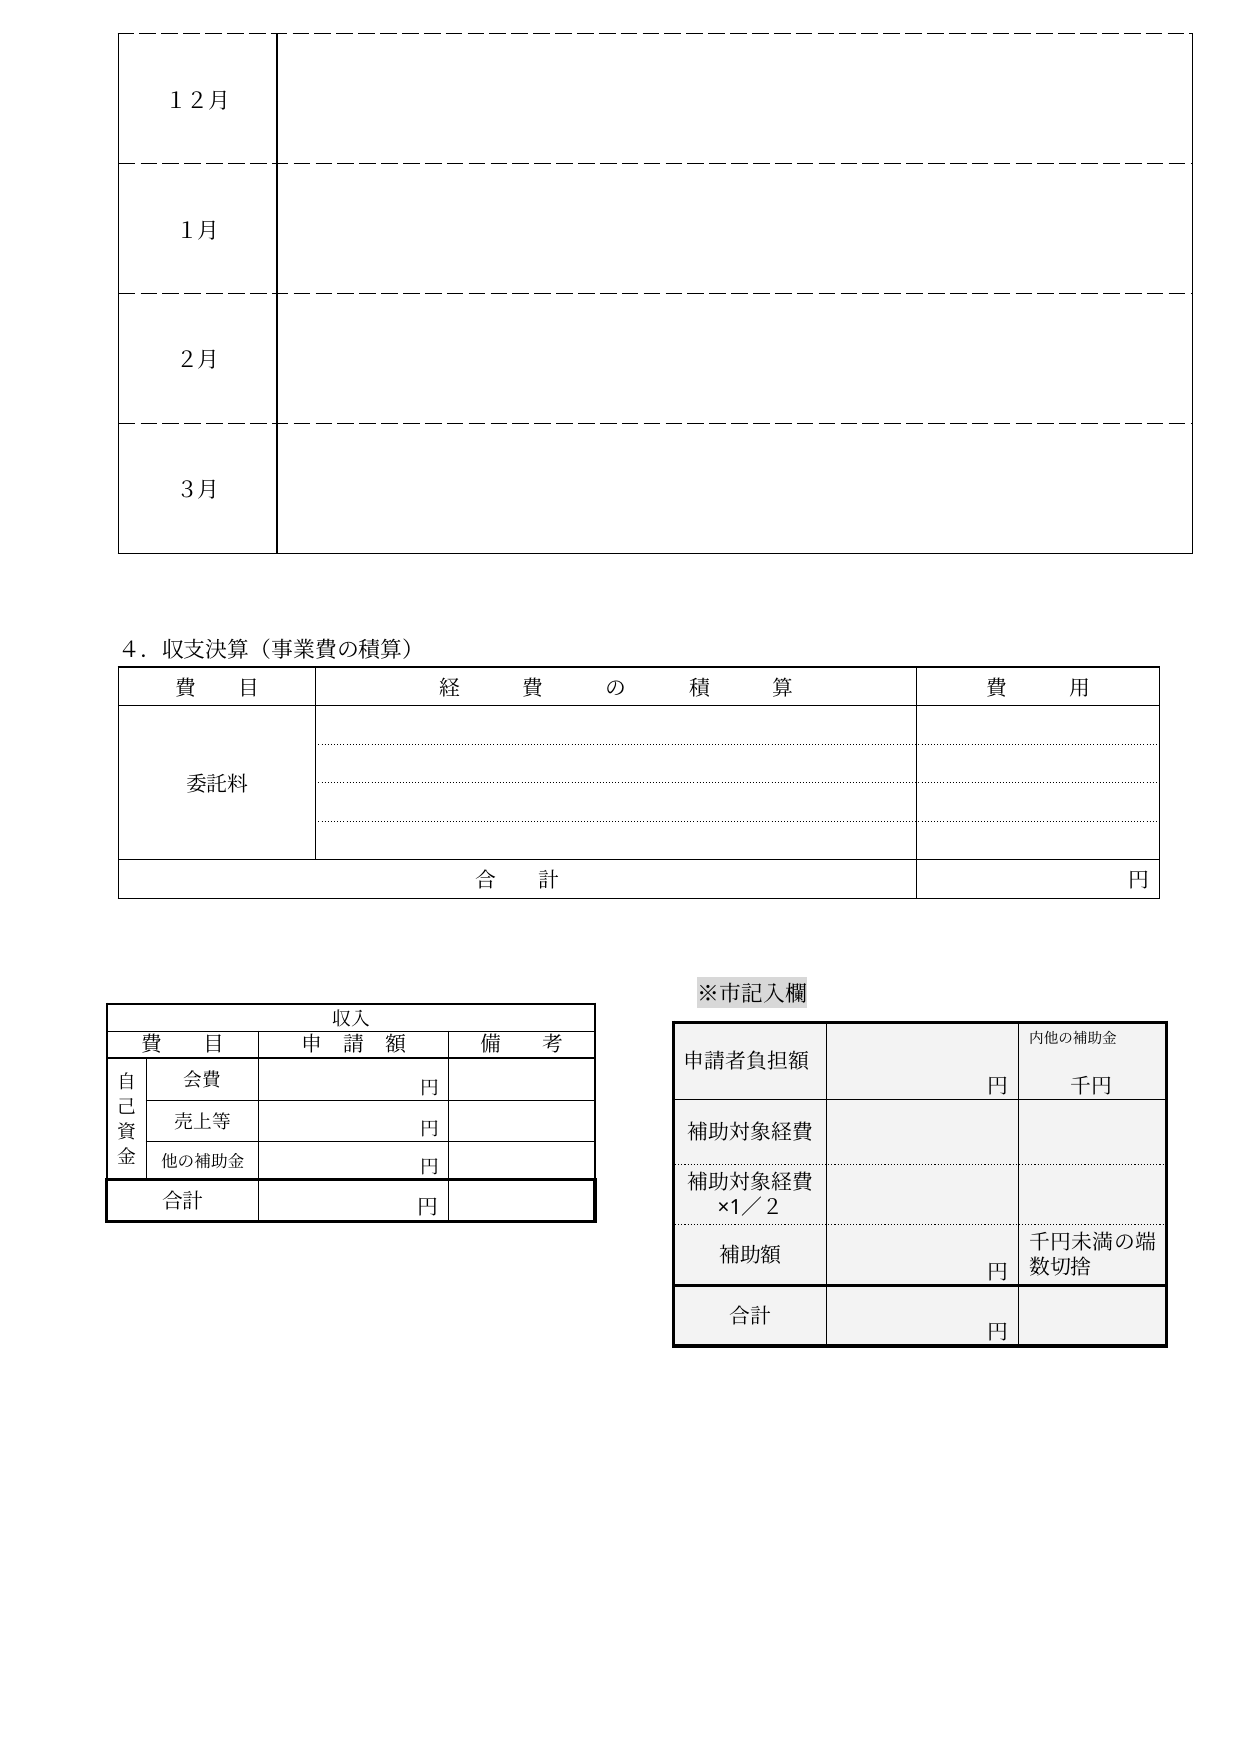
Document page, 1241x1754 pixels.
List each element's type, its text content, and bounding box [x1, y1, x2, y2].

table_header 経 費 の 積 算 [316, 668, 916, 705]
table_cell [449, 1101, 594, 1141]
table_cell 合計 [108, 1181, 258, 1220]
table_cell [917, 744, 1159, 782]
table_cell [1019, 1164, 1165, 1224]
table_cell [449, 1181, 593, 1220]
table_header 申請者負担額 [675, 1024, 826, 1099]
table_cell 合計 [675, 1287, 826, 1344]
table_cell 備 考 [449, 1032, 594, 1057]
table_header 内他の補助金 千円 [1019, 1024, 1165, 1099]
table_cell 円 [917, 860, 1159, 898]
table_cell [316, 706, 916, 743]
table_header 収入 [108, 1005, 594, 1031]
table_cell 円 [259, 1059, 448, 1099]
table_cell [278, 423, 1192, 553]
table_cell [278, 163, 1192, 293]
table_cell [827, 1164, 1018, 1224]
table_cell 円 [827, 1224, 1018, 1284]
table_cell 申 請 額 [259, 1032, 448, 1057]
table_cell [1019, 1287, 1165, 1344]
table_cell [316, 744, 916, 782]
table_cell 補助額 [675, 1224, 826, 1284]
table_cell [278, 33, 1192, 163]
table_cell 合 計 [119, 860, 916, 898]
table_cell 他の補助金 [147, 1142, 258, 1178]
table_cell [449, 1142, 594, 1178]
table_cell [1019, 1100, 1165, 1164]
table_cell 千円未満の端数切捨 [1019, 1224, 1165, 1284]
table_cell [917, 821, 1159, 859]
table_cell [316, 821, 916, 859]
table_cell [278, 293, 1192, 423]
table_cell 自己資金 [108, 1059, 146, 1178]
table_header 費 用 [917, 668, 1159, 705]
table_cell 委託料 [119, 706, 315, 859]
table_cell ２月 [119, 293, 276, 423]
text ４．収支決算（事業費の積算） [118, 629, 1181, 666]
table_cell １月 [119, 163, 276, 293]
table_cell 費 目 [108, 1032, 258, 1057]
table_cell 会費 [147, 1059, 258, 1099]
table_cell [449, 1059, 594, 1099]
table_cell ３月 [119, 423, 276, 553]
table_cell [827, 1100, 1018, 1164]
table_cell 補助対象経費 ×1／２ [675, 1164, 826, 1224]
table_cell [316, 782, 916, 821]
table_cell １２月 [119, 33, 276, 163]
text ※市記入欄 [118, 974, 1181, 1011]
table_cell [917, 782, 1159, 821]
table_cell 円 [259, 1101, 448, 1141]
table_cell 円 [259, 1142, 448, 1178]
table_cell 売上等 [147, 1101, 258, 1141]
table_cell [917, 706, 1159, 743]
table_cell 円 [827, 1287, 1018, 1344]
table_cell 円 [259, 1181, 448, 1220]
table_header 費 目 [119, 668, 315, 705]
table_cell 補助対象経費 [675, 1100, 826, 1164]
table_header 円 [827, 1024, 1018, 1099]
